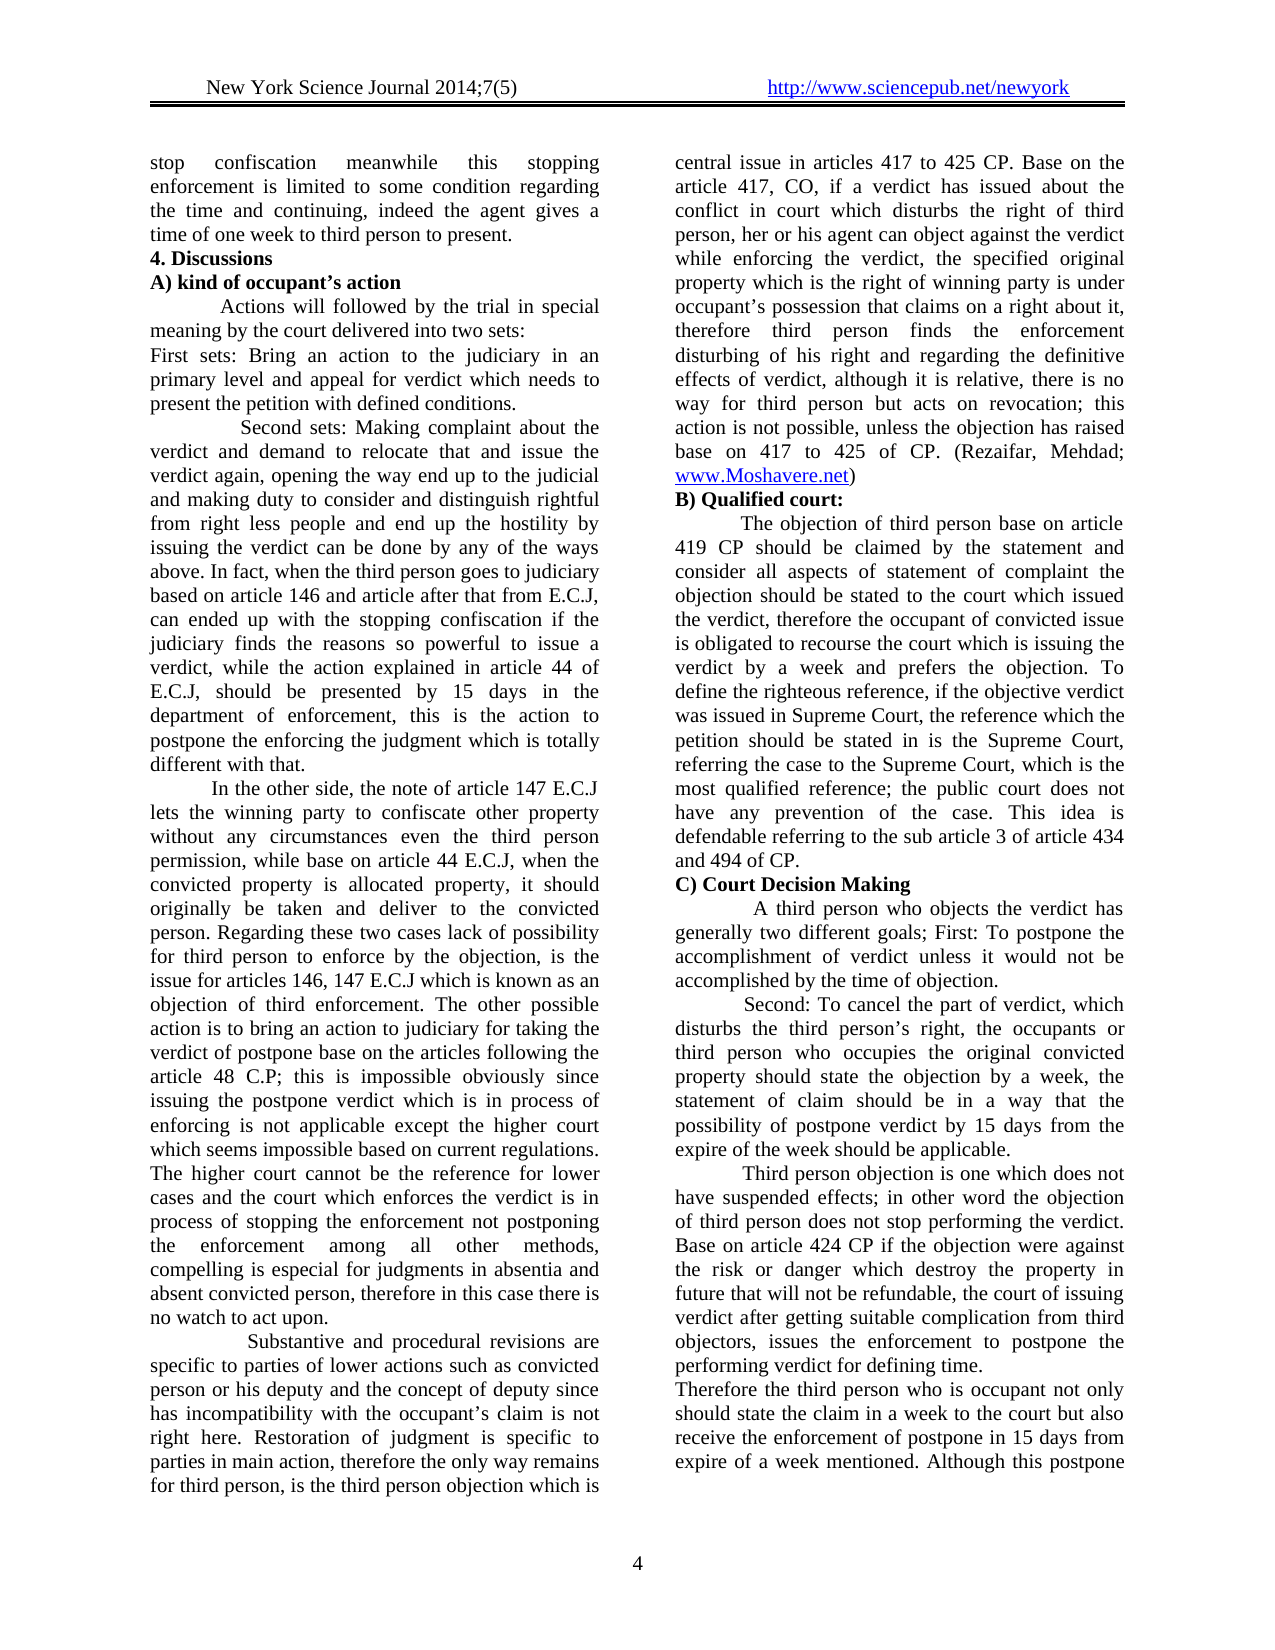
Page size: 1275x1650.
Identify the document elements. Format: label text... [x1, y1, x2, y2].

text Third person objection is one which does not have suspended effects; in other word the objection of third person does not stop performing the verdict. Base on article 424 CP if the objection were against the risk or danger which destroy the property in future that will not be refundable, the court of issuing verdict after getting suitable complication from third objectors, issues the enforcement to postpone the performing verdict for defining time. [675, 1161, 1125, 1377]
text Second: To cancel the part of verdict, which disturbs the third person’s right, the occupants or third person who occupies the original convicted property should state the objection by a week, the statement of claim should be in a way that the possibility of postpone verdict by 15 days from the expire of the week should be applicable. [675, 992, 1125, 1161]
text Actions will followed by the trial in special meaning by the court delivered into two sets: [150, 294, 600, 342]
text 4. Discussions [150, 246, 600, 270]
text C) Court Decision Making [675, 872, 1125, 896]
text Substantive and procedural revisions are specific to parties of lower actions such as convicted person or his deputy and the concept of deputy since has incompatibility with the occupant’s claim is not right here. Restoration of judgment is specific to parties in main action, therefore the only way remains for third person, is the third person objection which is central issue in articles 417 to 425 CP. Base on the article 417, CO, if a verdict has issued about the conflict in court which disturbs the right of third person, her or his agent can object against the verdict while enforcing the verdict, the specified original property which is the right of winning party is under occupant’s possession that claims on a right about it, therefore third person finds the enforcement disturbing of his right and regarding the definitive effects of verdict, although it is relative, there is no way for third person but acts on revocation; this action is not possible, unless the objection has raised base on 417 to 425 of CP. (Rezaifar, Mehdad; www.Moshavere.net) [675, 150, 1125, 487]
text In the other side, the note of article 147 E.C.J lets the winning party to confiscate other property without any circumstances even the third person permission, while base on article 44 E.C.J, when the convicted property is allocated property, it should originally be taken and deliver to the convicted person. Regarding these two cases lack of possibility for third person to enforce by the objection, is the issue for articles 146, 147 E.C.J which is known as an objection of third enforcement. The other possible action is to bring an action to judiciary for taking the verdict of postpone base on the articles following the article 48 C.P; this is impossible obviously since issuing the postpone verdict which is in process of enforcing is not applicable except the higher court which seems impossible based on current regulations. The higher court cannot be the reference for lower cases and the court which enforces the verdict is in process of stopping the enforcement not postponing the enforcement among all other methods, compelling is especial for judgments in absentia and absent convicted person, therefore in this case there is no watch to act upon. [150, 776, 600, 1329]
text B) Qualified court: [675, 487, 1125, 511]
text Second sets: Making complaint about the verdict and demand to relocate that and issue the verdict again, opening the way end up to the judicial and making duty to consider and distinguish rightful from right less people and end up the hostility by issuing the verdict can be done by any of the ways above. In fact, when the third person goes to judiciary based on article 146 and article after that from E.C.J, can ended up with the stopping confiscation if the judiciary finds the reasons so powerful to issue a verdict, while the action explained in article 44 of E.C.J, should be presented by 15 days in the department of enforcement, this is the action to postpone the enforcing the judgment which is totally different with that. [150, 415, 600, 776]
text First sets: Bring an action to the judiciary in an primary level and appeal for verdict which needs to present the petition with defined conditions. [150, 342, 600, 415]
text Substantive and procedural revisions are specific to parties of lower actions such as convicted person or his deputy and the concept of deputy since has incompatibility with the occupant’s claim is not right here. Restoration of judgment is specific to parties in main action, therefore the only way remains for third person, is the third person objection which is central issue in articles 417 to 425 CP. Base on the article 417, CO, if a verdict has issued about the conflict in court which disturbs the right of third person, her or his agent can object against the verdict while enforcing the verdict, the specified original property which is the right of winning party is under occupant’s possession that claims on a right about it, therefore third person finds the enforcement disturbing of his right and regarding the definitive effects of verdict, although it is relative, there is no way for third person but acts on revocation; this action is not possible, unless the objection has raised base on 417 to 425 of CP. (Rezaifar, Mehdad; www.Moshavere.net) [150, 1329, 600, 1497]
text A) kind of occupant’s action [150, 270, 600, 294]
text The objection of third person base on article 419 CP should be claimed by the statement and consider all aspects of statement of complaint the objection should be stated to the court which issued the verdict, therefore the occupant of convicted issue is obligated to recourse the court which is issuing the verdict by a week and prefers the objection. To define the righteous reference, if the objective verdict was issued in Supreme Court, the reference which the petition should be stated in is the Supreme Court, referring the case to the Supreme Court, which is the most qualified reference; the public court does not have any prevention of the case. This idea is defendable referring to the sub article 3 of article 434 and 494 of CP. [675, 511, 1125, 872]
text A third person who objects the verdict has generally two different goals; First: To postpone the accomplishment of verdict unless it would not be accomplished by the time of objection. [675, 896, 1125, 992]
